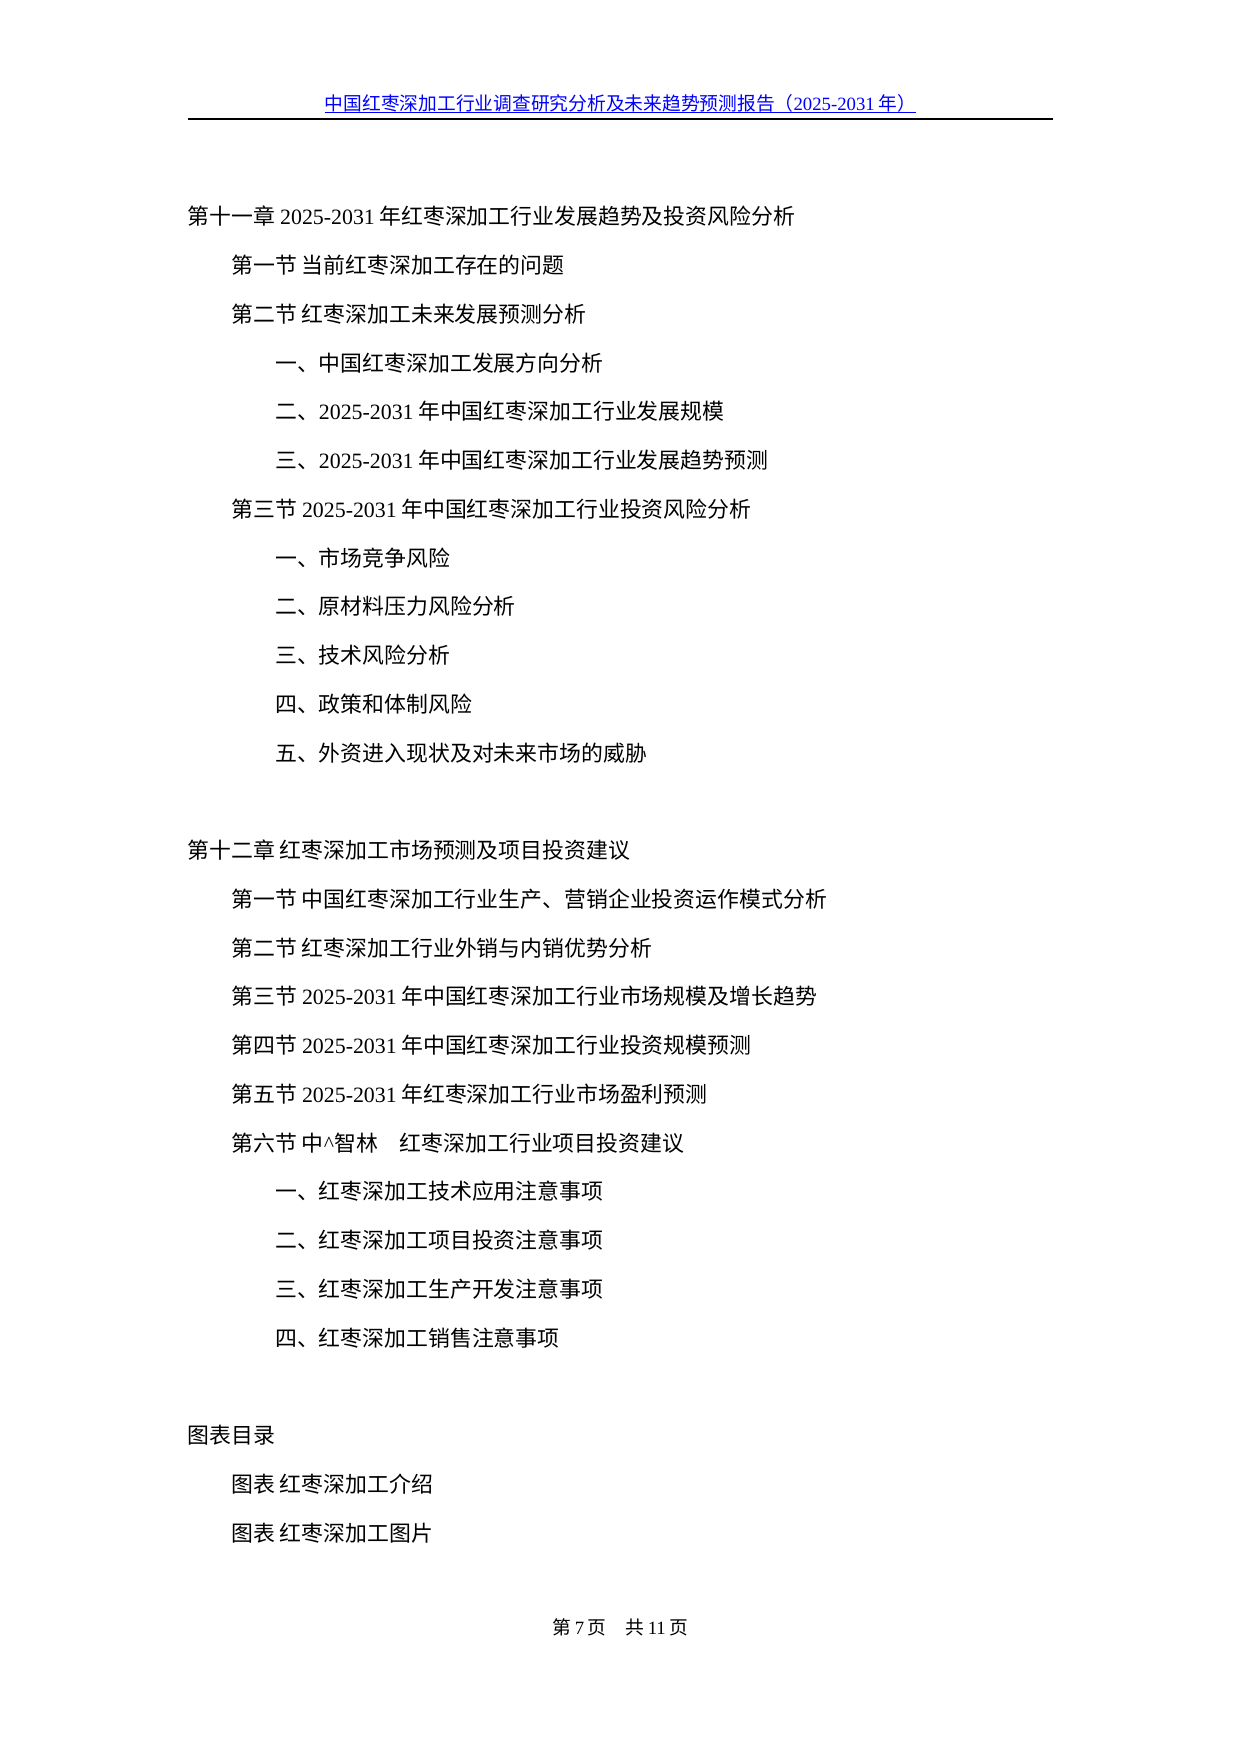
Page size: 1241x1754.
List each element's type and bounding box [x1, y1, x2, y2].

text [187, 150, 1053, 1548]
